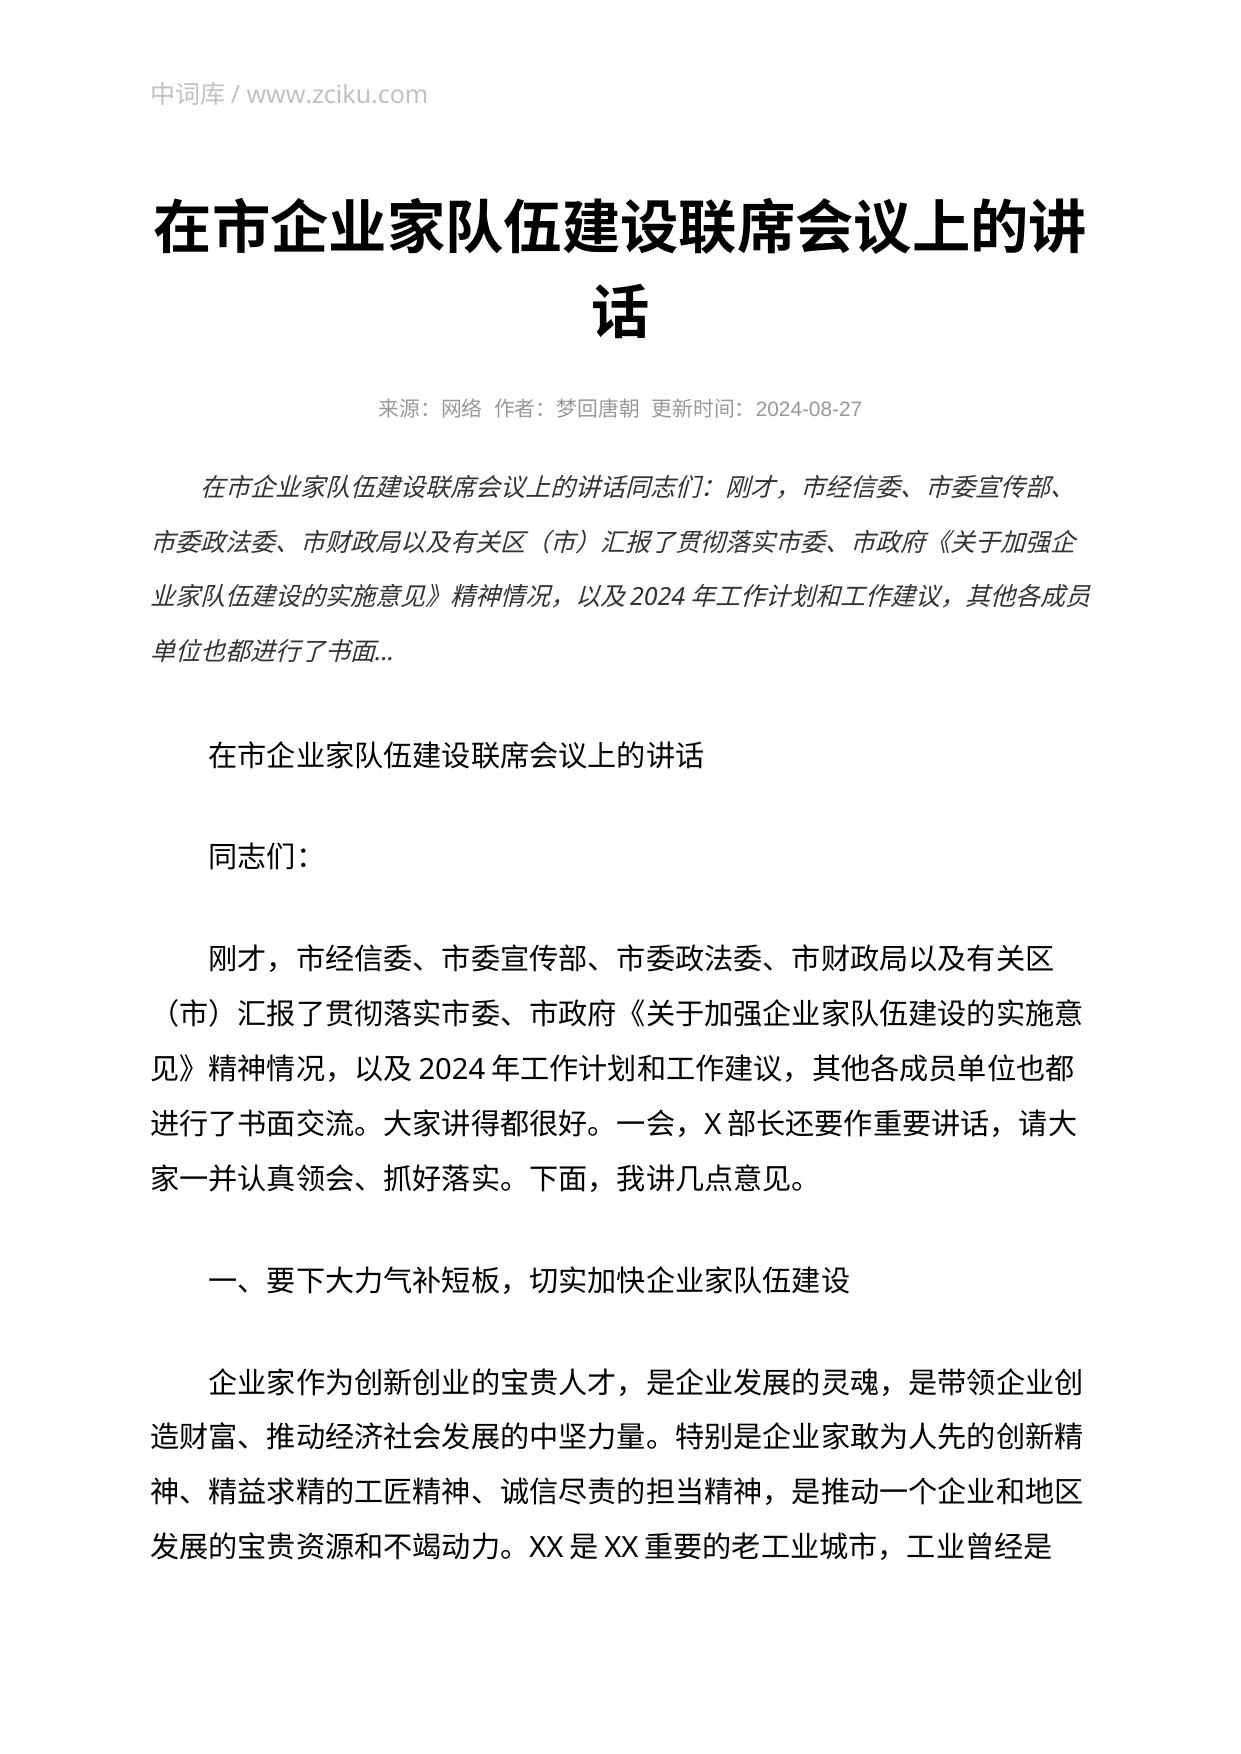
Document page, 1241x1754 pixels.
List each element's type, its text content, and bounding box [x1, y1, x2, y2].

subtitle 在市企业家队伍建设联席会议上的讲话 [150, 181, 1090, 350]
text 来源：网络 作者：梦回唐朝 更新时间：2024-08-27 [150, 397, 1090, 421]
text 刚才，市经信委、市委宣传部、市委政法委、市财政局以及有关区（市）汇报了贯彻落实市委、市政府《关于加强企业家队伍建设的实施意见》精神情况，以及2024年工作计划和工作建议，其他各成员单位也都进行了书面交流。大家讲得都很好。一会，X部长还要作重要讲话，请大家一并认真领会、抓好落实。下面，我讲几点意见。 [150, 936, 1090, 1198]
text 在市企业家队伍建设联席会议上的讲话同志们：刚才，市经信委、市委宣传部、市委政法委、市财政局以及有关区（市）汇报了贯彻落实市委、市政府《关于加强企业家队伍建设的实施意见》精神情况，以及2024年工作计划和工作建议，其他各成员单位也都进行了书面... [150, 468, 1090, 667]
text 一、要下大力气补短板，切实加快企业家队伍建设 [150, 1257, 1090, 1300]
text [150, 1359, 1090, 1566]
text 同志们： [150, 834, 1090, 876]
text 在市企业家队伍建设联席会议上的讲话 [150, 732, 1090, 774]
